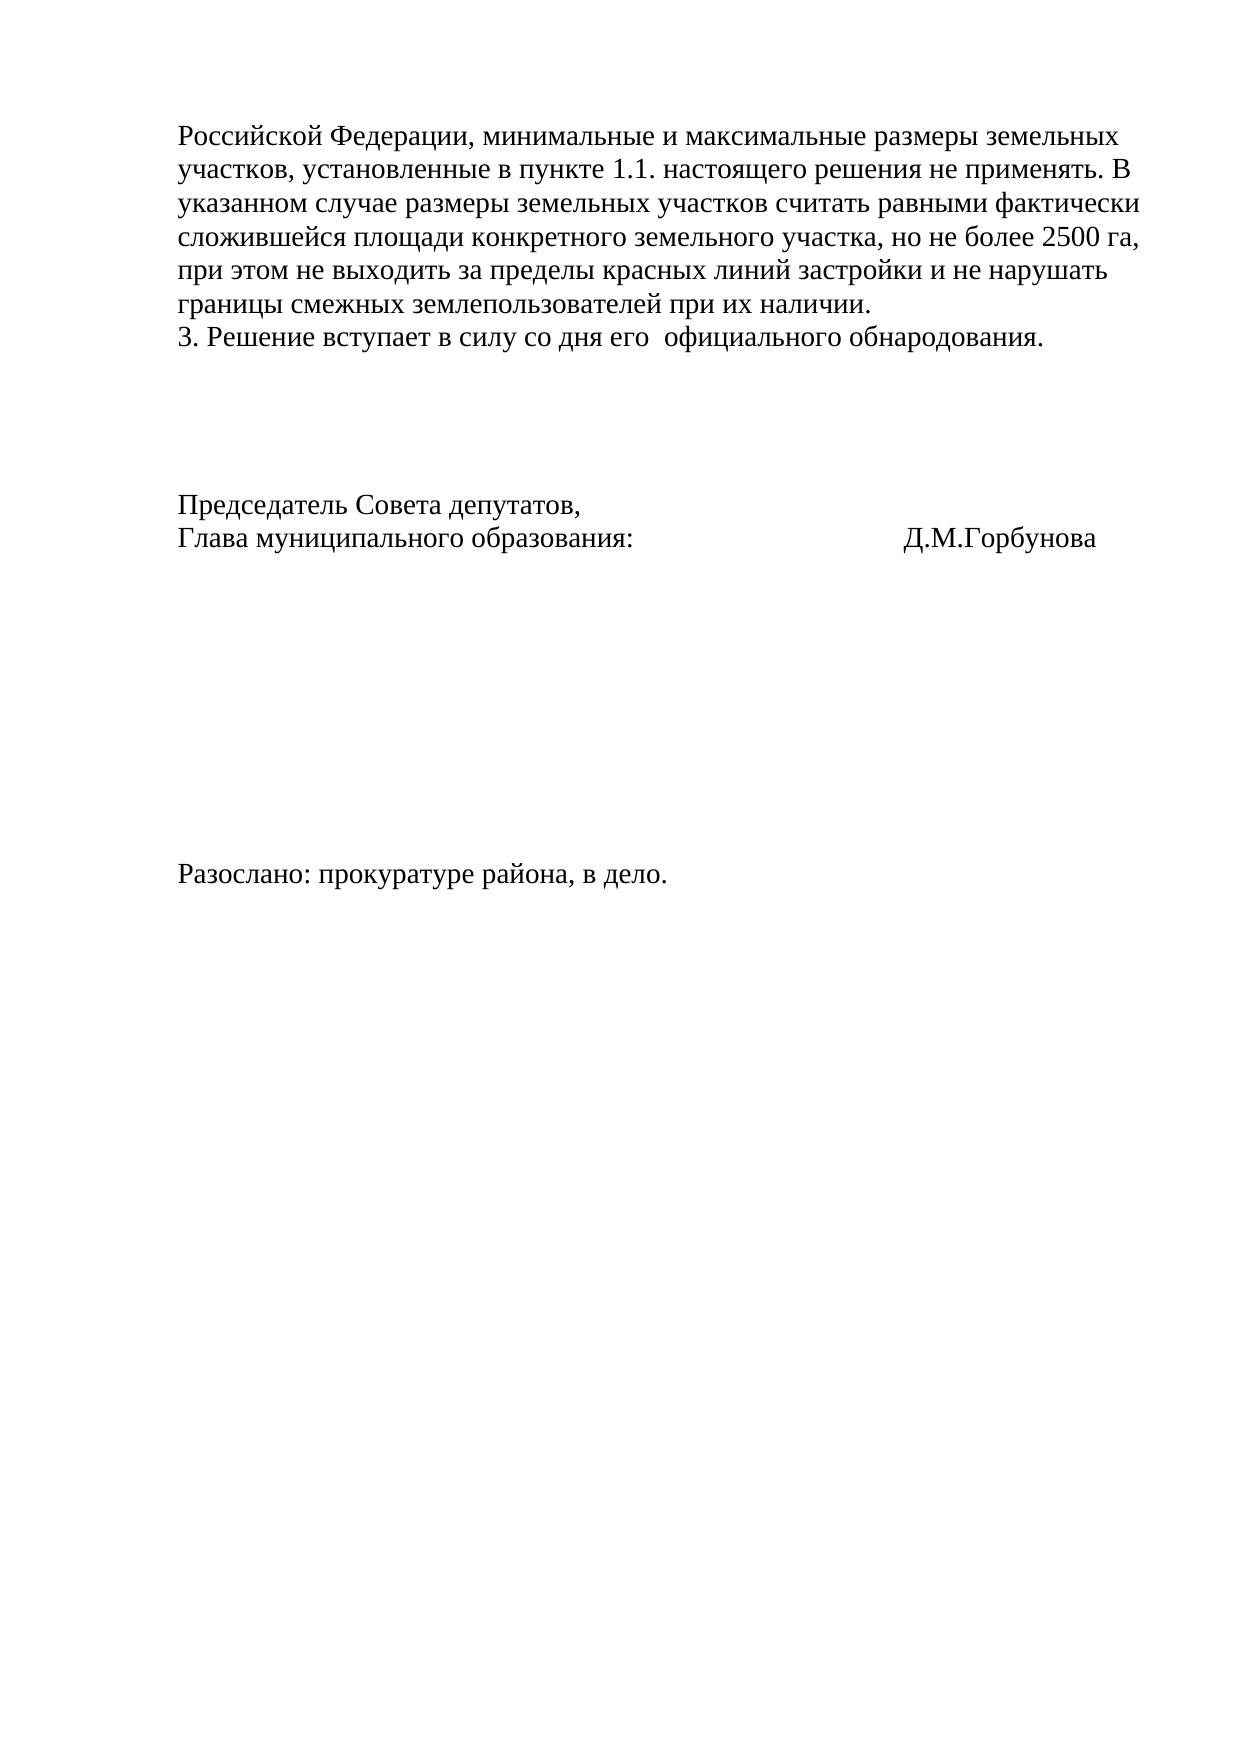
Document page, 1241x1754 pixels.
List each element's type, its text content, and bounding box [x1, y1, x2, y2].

text Председатель Совета депутатов, [177, 487, 1152, 521]
text 3. Решение вступает в силу со дня его официального обнародования. [177, 319, 1152, 353]
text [177, 118, 1152, 319]
text Разослано: прокуратуре района, в дело. [177, 856, 1152, 889]
text Глава муниципального образования: Д.М.Горбунова [177, 521, 1152, 554]
